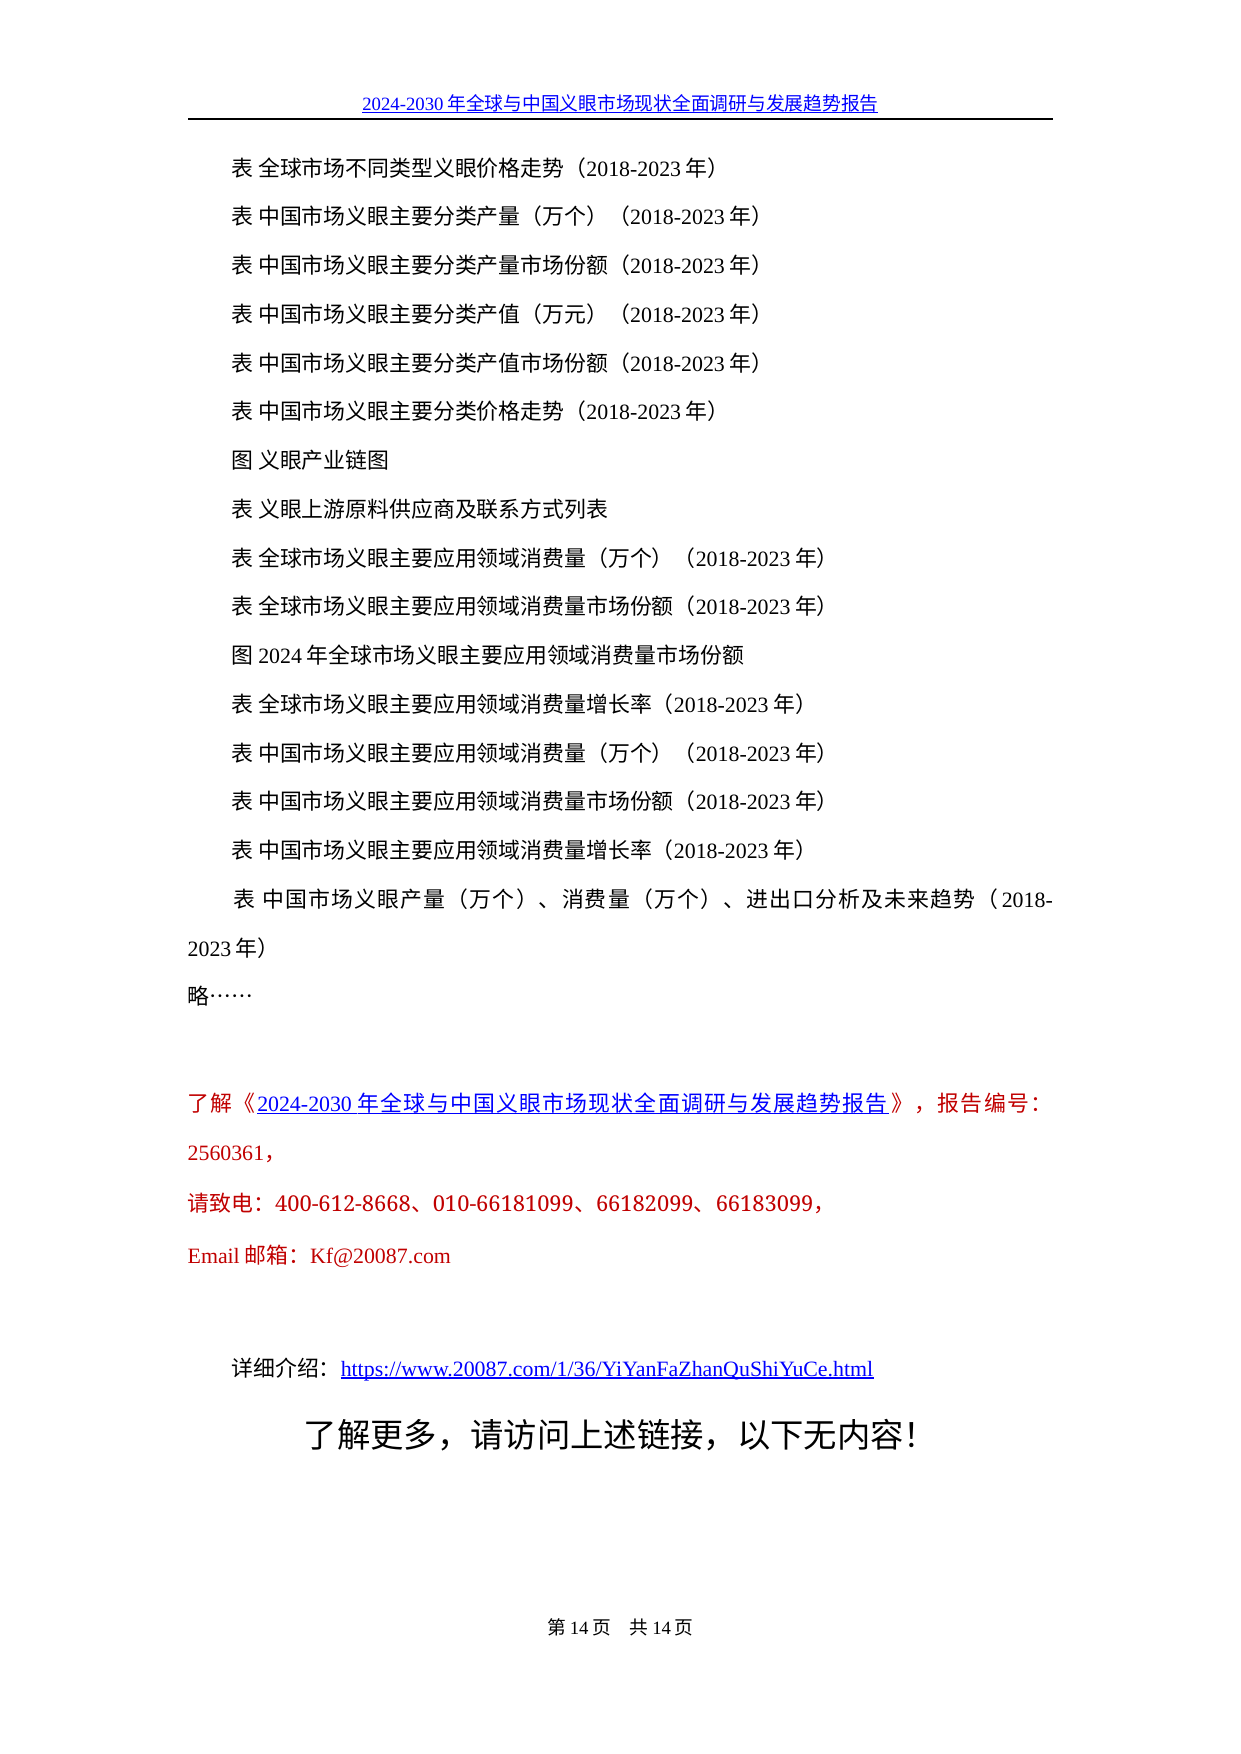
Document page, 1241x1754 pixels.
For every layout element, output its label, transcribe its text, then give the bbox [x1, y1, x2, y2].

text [187, 150, 1053, 1011]
text 详细介绍：https://www.20087.com/1/36/YiYanFaZhanQuShiYuCe.html [187, 1350, 1053, 1383]
title 了解更多，请访问上述链接，以下无内容！ [187, 1400, 1053, 1465]
text Email邮箱：Kf@20087.com [187, 1237, 1053, 1270]
text 了解《2024-2030年全球与中国义眼市场现状全面调研与发展趋势报告》，报告编号：2560361， [187, 1085, 1053, 1167]
text 请致电：400-612-8668、010-66181099、66182099、66183099， [187, 1186, 1053, 1218]
